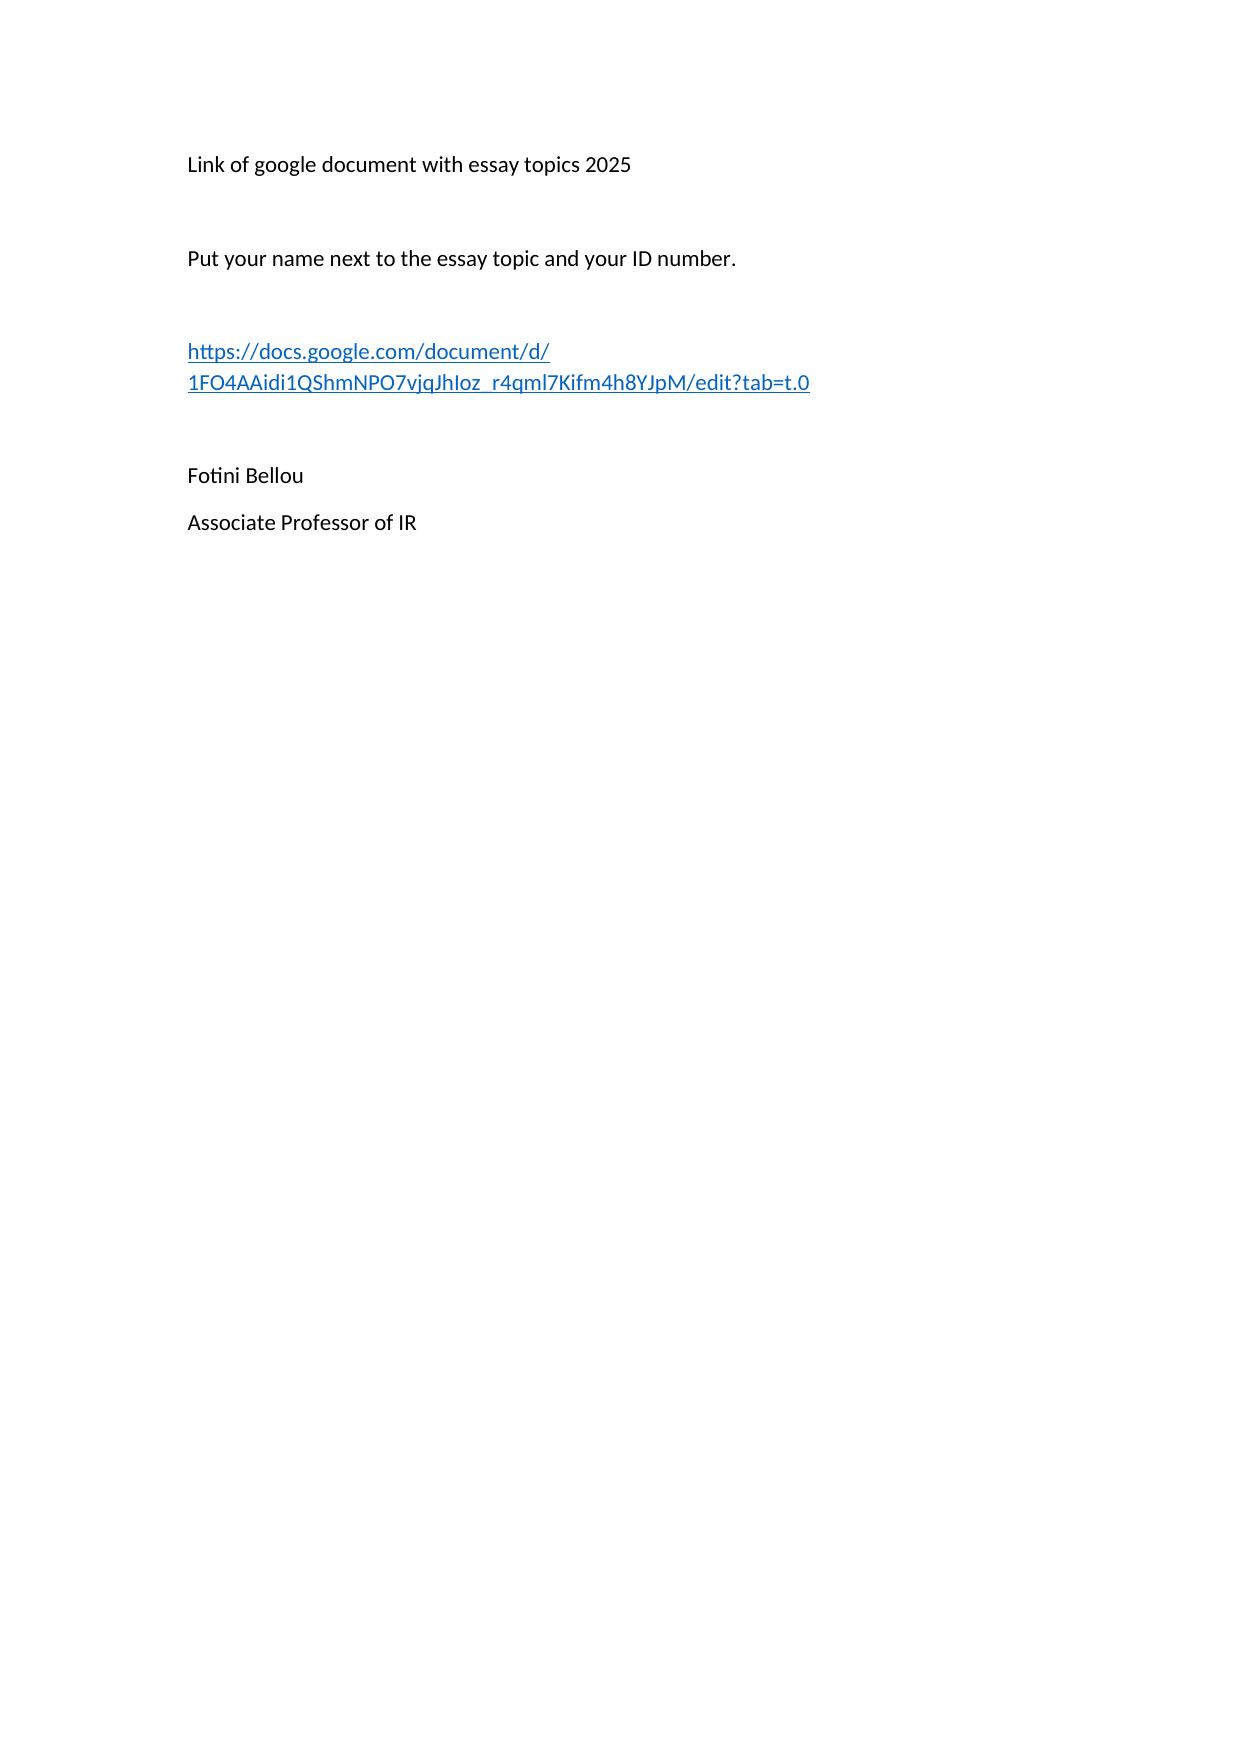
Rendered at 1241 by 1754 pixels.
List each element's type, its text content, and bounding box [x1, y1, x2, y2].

text Associate Professor of IR [187, 508, 1053, 536]
text https://docs.google.com/document/d/1FO4AAidi1QShmNPO7vjqJhIoz_r4qml7Kifm4h8YJpM/edit?tab=t.0 [187, 337, 1053, 396]
text Link of google document with essay topics 2025 [187, 150, 1053, 178]
text Put your name next to the essay topic and your ID number. [187, 244, 1053, 272]
text Fotini Bellou [187, 461, 1053, 489]
